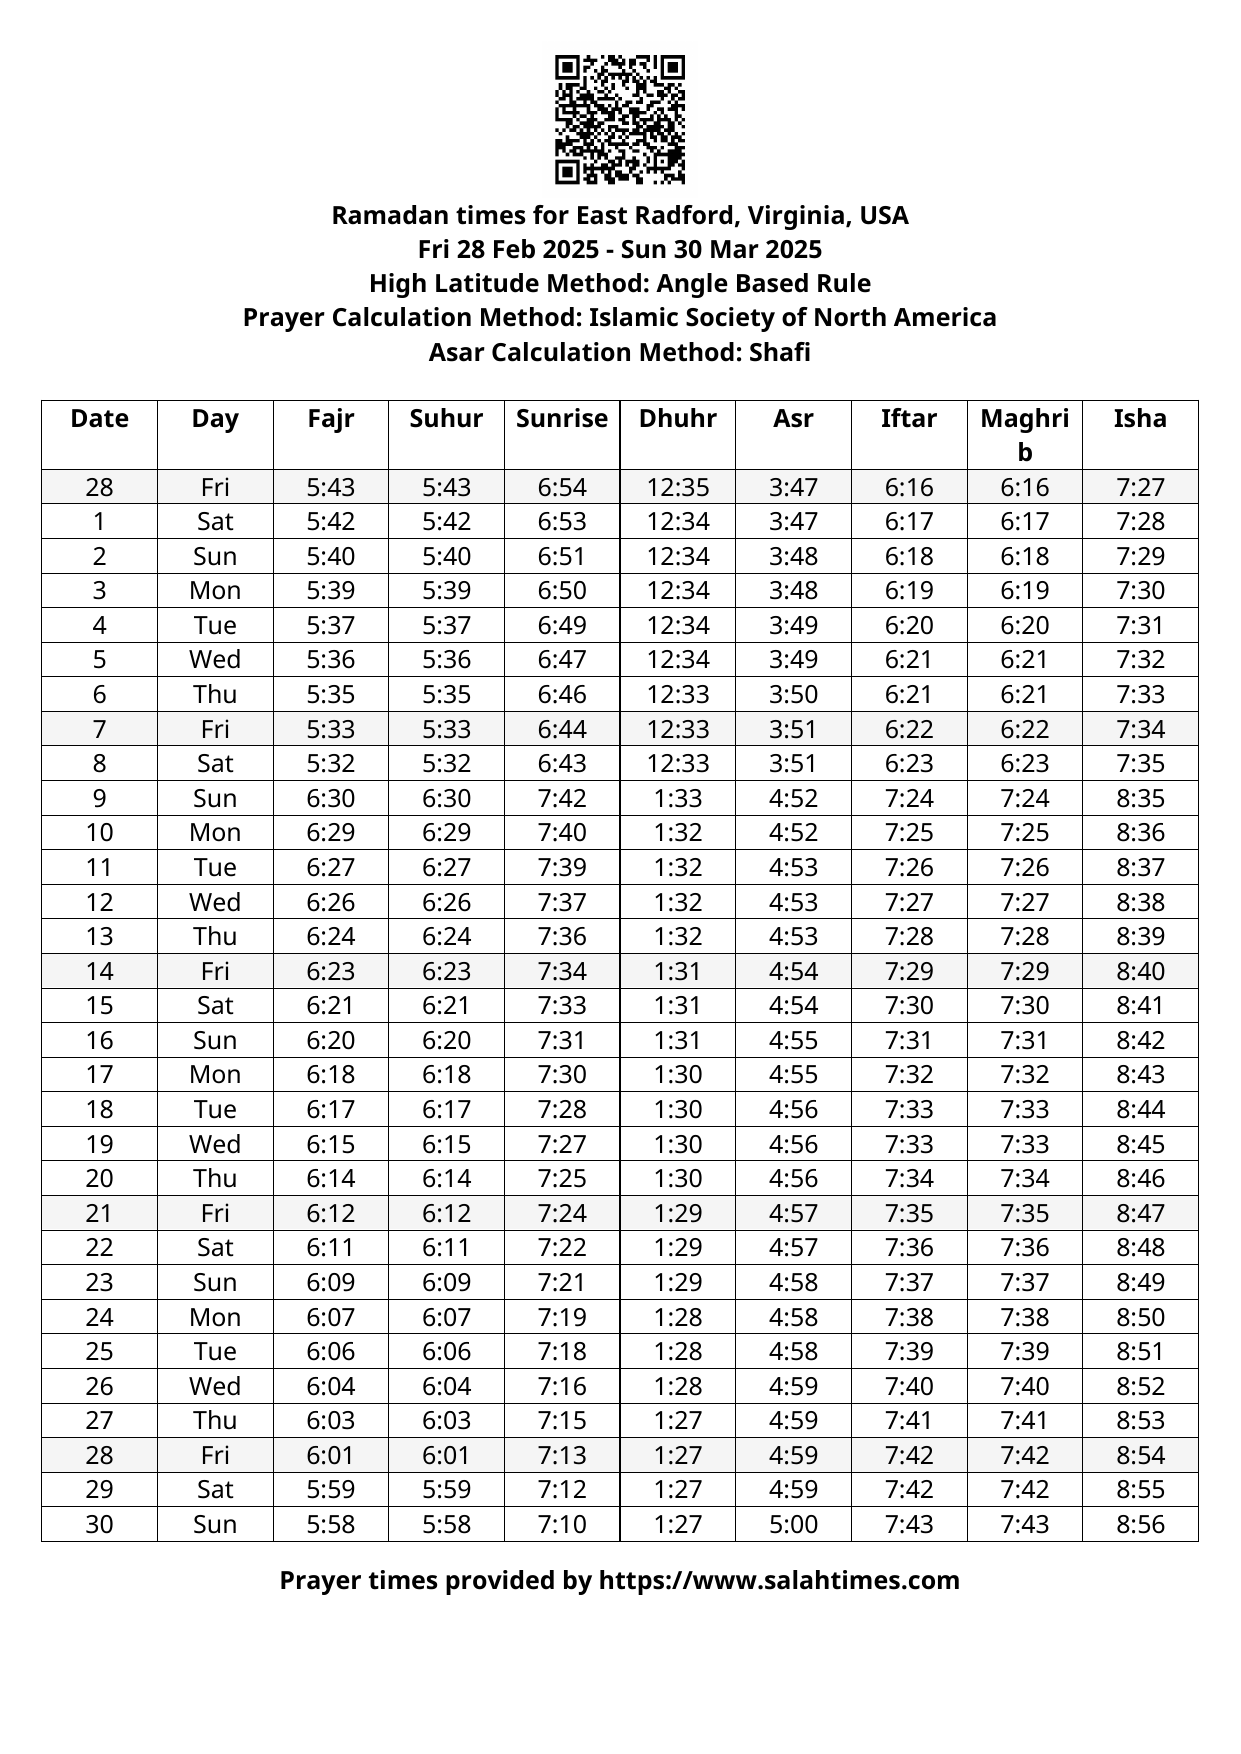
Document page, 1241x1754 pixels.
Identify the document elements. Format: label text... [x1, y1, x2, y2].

table_cell 1:32 [621, 816, 735, 849]
table_cell 7:35 [968, 1196, 1082, 1229]
table_cell 28 [42, 470, 157, 503]
table_cell 1:30 [621, 1127, 735, 1160]
table_cell 4:53 [736, 919, 851, 953]
table_cell 6:27 [274, 850, 388, 884]
table_cell Thu [158, 1161, 273, 1195]
table_cell 1:30 [621, 1161, 735, 1195]
table_cell 8:44 [1083, 1092, 1198, 1126]
table_cell 7:43 [852, 1507, 967, 1541]
table_cell Fri [158, 954, 273, 987]
table_cell 7:24 [968, 781, 1082, 814]
table_cell 7:26 [852, 850, 967, 884]
table_cell 8:52 [1083, 1369, 1198, 1402]
table_cell 4:58 [736, 1265, 851, 1299]
table_cell 7:25 [852, 816, 967, 849]
table_cell 6:51 [505, 539, 619, 572]
table_cell 4:56 [736, 1092, 851, 1126]
table_cell 4:58 [736, 1300, 851, 1333]
table_cell 6:24 [389, 919, 504, 953]
table_header Sunrise [505, 401, 619, 469]
table_cell 6:22 [968, 712, 1082, 745]
table_cell Tue [158, 608, 273, 642]
table_cell 4:54 [736, 954, 851, 987]
table_cell 7:40 [968, 1369, 1082, 1402]
table_cell 8:45 [1083, 1127, 1198, 1160]
table_cell 6:23 [852, 746, 967, 780]
table_cell 21 [42, 1196, 157, 1229]
text Prayer Calculation Method: Islamic Society of North America [42, 300, 1198, 334]
table_cell 4:56 [736, 1127, 851, 1160]
table_cell 5:32 [389, 746, 504, 780]
table_cell 3:51 [736, 712, 851, 745]
table_cell 6:07 [274, 1300, 388, 1333]
table_cell 6:11 [389, 1231, 504, 1264]
table_cell 1:31 [621, 989, 735, 1022]
table_cell 8:56 [1083, 1507, 1198, 1541]
table_cell 7:38 [852, 1300, 967, 1333]
table_cell 7:24 [852, 781, 967, 814]
table_cell 7:25 [968, 816, 1082, 849]
table_cell 7:35 [852, 1196, 967, 1229]
table_cell 3 [42, 574, 157, 607]
table_cell 3:49 [736, 643, 851, 676]
table_cell 6:27 [389, 850, 504, 884]
table_cell 6:53 [505, 504, 619, 538]
table_header Iftar [852, 401, 967, 469]
table_cell 6:18 [274, 1058, 388, 1091]
table_cell 7:32 [852, 1058, 967, 1091]
table_cell 4:59 [736, 1473, 851, 1506]
table_cell 7:33 [852, 1092, 967, 1126]
table_cell 5:37 [274, 608, 388, 642]
table_cell 7:36 [852, 1231, 967, 1264]
table_cell 8:39 [1083, 919, 1198, 953]
table_cell 7:10 [505, 1507, 619, 1541]
table_cell Sat [158, 1473, 273, 1506]
table_cell 6:29 [274, 816, 388, 849]
table_cell 7:16 [505, 1369, 619, 1402]
table_cell 7:34 [505, 954, 619, 987]
table_cell 7:40 [505, 816, 619, 849]
picture [542, 41, 699, 198]
table_cell 6:46 [505, 677, 619, 711]
table_cell 6 [42, 677, 157, 711]
table_cell 7:43 [968, 1507, 1082, 1541]
table_cell 6:26 [389, 885, 504, 918]
table_cell 5:42 [389, 504, 504, 538]
table_cell Sun [158, 1507, 273, 1541]
table_cell 6:12 [274, 1196, 388, 1229]
table_cell 6:01 [274, 1438, 388, 1472]
table_cell 8:49 [1083, 1265, 1198, 1299]
table_cell 7:31 [505, 1023, 619, 1057]
table_cell Sun [158, 539, 273, 572]
table_cell 29 [42, 1473, 157, 1506]
table_cell 6:23 [389, 954, 504, 987]
table_cell Sat [158, 504, 273, 538]
table_cell 16 [42, 1023, 157, 1057]
text Ramadan times for East Radford, Virginia, USA [42, 198, 1198, 232]
table_cell 7:38 [968, 1300, 1082, 1333]
table_cell 6:23 [968, 746, 1082, 780]
table_cell Tue [158, 1092, 273, 1126]
table_cell 6:07 [389, 1300, 504, 1333]
table_cell 1:27 [621, 1473, 735, 1506]
table_cell 7:41 [852, 1404, 967, 1437]
table_cell 6:21 [852, 677, 967, 711]
table_cell 27 [42, 1404, 157, 1437]
table_cell 5:39 [274, 574, 388, 607]
table_cell 1:27 [621, 1404, 735, 1437]
table_cell 3:50 [736, 677, 851, 711]
table_cell 1:29 [621, 1265, 735, 1299]
table_cell 6:54 [505, 470, 619, 503]
table_cell Fri [158, 470, 273, 503]
table_cell 2 [42, 539, 157, 572]
table_cell 6:14 [389, 1161, 504, 1195]
table_cell 7:35 [1083, 746, 1198, 780]
table_cell 4:57 [736, 1231, 851, 1264]
table_cell 8:51 [1083, 1334, 1198, 1368]
table_cell 1:27 [621, 1438, 735, 1472]
table_cell 7:36 [968, 1231, 1082, 1264]
table_cell 3:47 [736, 504, 851, 538]
table_cell 22 [42, 1231, 157, 1264]
table_cell 12:34 [621, 608, 735, 642]
table_cell 7:30 [852, 989, 967, 1022]
table_cell Tue [158, 1334, 273, 1368]
table_cell Mon [158, 1300, 273, 1333]
table_cell 6:21 [274, 989, 388, 1022]
table_cell 12:33 [621, 746, 735, 780]
table_cell 6:21 [968, 643, 1082, 676]
table_cell Sun [158, 781, 273, 814]
table_cell 8:48 [1083, 1231, 1198, 1264]
table_cell 7:31 [1083, 608, 1198, 642]
table_cell 8:36 [1083, 816, 1198, 849]
table_cell 6:50 [505, 574, 619, 607]
table_cell 5:33 [274, 712, 388, 745]
table_cell 4:52 [736, 781, 851, 814]
table_cell 7:37 [852, 1265, 967, 1299]
text Fri 28 Feb 2025 - Sun 30 Mar 2025 [42, 232, 1198, 266]
table_cell 6:20 [968, 608, 1082, 642]
table_cell 20 [42, 1161, 157, 1195]
table_cell 5:58 [274, 1507, 388, 1541]
table_cell 3:48 [736, 574, 851, 607]
table_cell 3:51 [736, 746, 851, 780]
table_cell 7:25 [505, 1161, 619, 1195]
table_cell 6:17 [389, 1092, 504, 1126]
table_cell 7:37 [505, 885, 619, 918]
table_cell 7:19 [505, 1300, 619, 1333]
table_cell Mon [158, 1058, 273, 1091]
table_cell 6:09 [389, 1265, 504, 1299]
table_cell 7:26 [968, 850, 1082, 884]
table_cell 6:04 [274, 1369, 388, 1402]
table_cell 1:28 [621, 1334, 735, 1368]
table_cell Wed [158, 1127, 273, 1160]
table_cell 1:31 [621, 1023, 735, 1057]
table_cell 8:40 [1083, 954, 1198, 987]
table_cell 3:47 [736, 470, 851, 503]
table_cell Sun [158, 1265, 273, 1299]
table_cell 17 [42, 1058, 157, 1091]
table_cell 1 [42, 504, 157, 538]
table_cell 8:47 [1083, 1196, 1198, 1229]
table_cell 6:15 [389, 1127, 504, 1160]
table_cell 7:42 [968, 1473, 1082, 1506]
table_header Suhur [389, 401, 504, 469]
table_cell 6:21 [968, 677, 1082, 711]
table_cell 6:23 [274, 954, 388, 987]
table_cell 5:32 [274, 746, 388, 780]
table_cell Sat [158, 989, 273, 1022]
table_cell 6:16 [968, 470, 1082, 503]
table_cell 8:43 [1083, 1058, 1198, 1091]
table_cell 7:22 [505, 1231, 619, 1264]
table_cell 7:30 [1083, 574, 1198, 607]
table_cell 12:33 [621, 712, 735, 745]
table_cell 7:33 [505, 989, 619, 1022]
table_header Fajr [274, 401, 388, 469]
table_header Isha [1083, 401, 1198, 469]
table_cell 30 [42, 1507, 157, 1541]
table_cell 8:54 [1083, 1438, 1198, 1472]
table_cell 7:40 [852, 1369, 967, 1402]
table_cell 7:33 [1083, 677, 1198, 711]
table_cell 5:39 [389, 574, 504, 607]
table_cell 1:32 [621, 919, 735, 953]
table_cell 8 [42, 746, 157, 780]
table_cell 7:34 [852, 1161, 967, 1195]
table_cell 1:30 [621, 1092, 735, 1126]
table_cell 6:18 [968, 539, 1082, 572]
table_cell Sat [158, 746, 273, 780]
table_cell 7:27 [968, 885, 1082, 918]
table_cell 1:32 [621, 885, 735, 918]
table_cell 8:55 [1083, 1473, 1198, 1506]
table_cell 6:17 [852, 504, 967, 538]
table_cell 7:30 [968, 989, 1082, 1022]
table_cell 6:43 [505, 746, 619, 780]
table_cell 12:33 [621, 677, 735, 711]
table_cell 6:49 [505, 608, 619, 642]
table_cell 4 [42, 608, 157, 642]
table_cell 4:59 [736, 1404, 851, 1437]
table_cell 7:18 [505, 1334, 619, 1368]
table_cell 7:28 [1083, 504, 1198, 538]
table_cell 6:06 [274, 1334, 388, 1368]
table_cell 6:09 [274, 1265, 388, 1299]
table_cell 6:19 [852, 574, 967, 607]
table_cell 12 [42, 885, 157, 918]
table_cell 6:21 [389, 989, 504, 1022]
table_cell 7:42 [852, 1473, 967, 1506]
text Prayer times provided by https://www.salahtimes.com [42, 1563, 1198, 1597]
table_cell 7:28 [968, 919, 1082, 953]
table_cell 5:36 [389, 643, 504, 676]
table_cell 12:34 [621, 539, 735, 572]
table_cell 1:30 [621, 1058, 735, 1091]
table_cell 5:59 [389, 1473, 504, 1506]
table_cell 12:35 [621, 470, 735, 503]
table_cell 7:39 [968, 1334, 1082, 1368]
table_cell 11 [42, 850, 157, 884]
table_cell 10 [42, 816, 157, 849]
table_cell 7:42 [852, 1438, 967, 1472]
table_cell 24 [42, 1300, 157, 1333]
table_cell Tue [158, 850, 273, 884]
table_cell Mon [158, 574, 273, 607]
table_cell 4:54 [736, 989, 851, 1022]
table_cell 5:35 [274, 677, 388, 711]
table_cell 7:31 [968, 1023, 1082, 1057]
table_cell 7:41 [968, 1404, 1082, 1437]
table_cell 8:46 [1083, 1161, 1198, 1195]
table_cell 8:35 [1083, 781, 1198, 814]
table_cell 14 [42, 954, 157, 987]
table_cell 6:30 [389, 781, 504, 814]
table_cell 7:27 [852, 885, 967, 918]
table_cell 5:35 [389, 677, 504, 711]
table_cell 6:15 [274, 1127, 388, 1160]
table_cell 8:42 [1083, 1023, 1198, 1057]
table_cell 23 [42, 1265, 157, 1299]
table_cell 6:47 [505, 643, 619, 676]
table_cell 4:59 [736, 1369, 851, 1402]
table_cell 8:37 [1083, 850, 1198, 884]
table_cell Thu [158, 677, 273, 711]
table_cell 7:36 [505, 919, 619, 953]
table_cell 6:20 [852, 608, 967, 642]
text High Latitude Method: Angle Based Rule [42, 266, 1198, 300]
table_cell 26 [42, 1369, 157, 1402]
table_header Day [158, 401, 273, 469]
table_cell 5:00 [736, 1507, 851, 1541]
table_cell 5:33 [389, 712, 504, 745]
table_cell 4:55 [736, 1058, 851, 1091]
table_cell 1:27 [621, 1507, 735, 1541]
table_cell Sat [158, 1231, 273, 1264]
table_cell 7:29 [852, 954, 967, 987]
table_cell 6:12 [389, 1196, 504, 1229]
table_cell 5:42 [274, 504, 388, 538]
table_cell 4:57 [736, 1196, 851, 1229]
table_cell 5:37 [389, 608, 504, 642]
table_cell 7:12 [505, 1473, 619, 1506]
table_cell 7:32 [968, 1058, 1082, 1091]
table_cell 7:15 [505, 1404, 619, 1437]
table_header Date [42, 401, 157, 469]
table_cell 6:44 [505, 712, 619, 745]
table_cell 8:38 [1083, 885, 1198, 918]
table_cell 7:29 [968, 954, 1082, 987]
table_cell 7:34 [968, 1161, 1082, 1195]
table_cell 5:59 [274, 1473, 388, 1506]
table_cell 5:36 [274, 643, 388, 676]
table_cell Fri [158, 1438, 273, 1472]
table_cell 1:28 [621, 1369, 735, 1402]
table_cell 7:42 [505, 781, 619, 814]
table_cell 6:03 [389, 1404, 504, 1437]
table_cell 1:33 [621, 781, 735, 814]
table_cell 13 [42, 919, 157, 953]
table_cell 12:34 [621, 643, 735, 676]
table_cell 7:33 [852, 1127, 967, 1160]
table_cell 6:04 [389, 1369, 504, 1402]
table_cell Wed [158, 643, 273, 676]
table_cell 18 [42, 1092, 157, 1126]
table_cell 6:26 [274, 885, 388, 918]
table_cell 1:28 [621, 1300, 735, 1333]
table_cell 4:56 [736, 1161, 851, 1195]
table_cell 7:33 [968, 1092, 1082, 1126]
table_cell 6:16 [852, 470, 967, 503]
table_cell 6:14 [274, 1161, 388, 1195]
table_cell 6:17 [274, 1092, 388, 1126]
table_cell 7:39 [505, 850, 619, 884]
table_cell 5:58 [389, 1507, 504, 1541]
text Asar Calculation Method: Shafi [42, 334, 1198, 368]
table_cell 7:24 [505, 1196, 619, 1229]
table_cell 12:34 [621, 574, 735, 607]
table_cell 7:32 [1083, 643, 1198, 676]
table_header Asr [736, 401, 851, 469]
table_cell 8:53 [1083, 1404, 1198, 1437]
table_cell 6:29 [389, 816, 504, 849]
table_cell 28 [42, 1438, 157, 1472]
table_cell 6:21 [852, 643, 967, 676]
table_cell 7:28 [852, 919, 967, 953]
table_cell 6:18 [852, 539, 967, 572]
table_cell 7:29 [1083, 539, 1198, 572]
table_cell 7 [42, 712, 157, 745]
table_cell 4:53 [736, 850, 851, 884]
table_cell 9 [42, 781, 157, 814]
table_cell Thu [158, 919, 273, 953]
table_cell 1:32 [621, 850, 735, 884]
table_cell 19 [42, 1127, 157, 1160]
table_cell 7:28 [505, 1092, 619, 1126]
table_cell 7:34 [1083, 712, 1198, 745]
table_cell 7:27 [505, 1127, 619, 1160]
table_cell 7:31 [852, 1023, 967, 1057]
table_cell 6:03 [274, 1404, 388, 1437]
table_cell Thu [158, 1404, 273, 1437]
table_cell 1:31 [621, 954, 735, 987]
table_cell 7:37 [968, 1265, 1082, 1299]
table_cell Sun [158, 1023, 273, 1057]
table_cell 5:43 [389, 470, 504, 503]
table_cell Wed [158, 885, 273, 918]
table_cell 7:21 [505, 1265, 619, 1299]
table_cell 7:39 [852, 1334, 967, 1368]
table_cell Wed [158, 1369, 273, 1402]
table_cell 3:48 [736, 539, 851, 572]
table_header Maghrib [968, 401, 1082, 469]
table_cell 7:30 [505, 1058, 619, 1091]
table_cell 1:29 [621, 1231, 735, 1264]
table_cell 4:53 [736, 885, 851, 918]
table_cell 5:40 [389, 539, 504, 572]
table_cell 25 [42, 1334, 157, 1368]
table_cell Mon [158, 816, 273, 849]
table_cell 7:13 [505, 1438, 619, 1472]
table_cell 6:17 [968, 504, 1082, 538]
table_cell 15 [42, 989, 157, 1022]
table_cell 1:29 [621, 1196, 735, 1229]
table_cell 12:34 [621, 504, 735, 538]
table_cell 6:19 [968, 574, 1082, 607]
table_cell 6:20 [389, 1023, 504, 1057]
table_header Dhuhr [621, 401, 735, 469]
table_cell 5:40 [274, 539, 388, 572]
table_cell 6:24 [274, 919, 388, 953]
table_cell Fri [158, 1196, 273, 1229]
table_cell 7:33 [968, 1127, 1082, 1160]
table_cell 4:58 [736, 1334, 851, 1368]
table_cell 6:06 [389, 1334, 504, 1368]
table_cell 6:30 [274, 781, 388, 814]
table_cell 4:59 [736, 1438, 851, 1472]
table_cell 8:41 [1083, 989, 1198, 1022]
table_cell 6:20 [274, 1023, 388, 1057]
table_cell 7:27 [1083, 470, 1198, 503]
table_cell 4:55 [736, 1023, 851, 1057]
table_cell 5 [42, 643, 157, 676]
table_cell Fri [158, 712, 273, 745]
table_cell 6:22 [852, 712, 967, 745]
table_cell 6:18 [389, 1058, 504, 1091]
table_cell 6:11 [274, 1231, 388, 1264]
table_cell 8:50 [1083, 1300, 1198, 1333]
table_cell 3:49 [736, 608, 851, 642]
table_cell 7:42 [968, 1438, 1082, 1472]
table_cell 5:43 [274, 470, 388, 503]
table_cell 4:52 [736, 816, 851, 849]
table_cell 6:01 [389, 1438, 504, 1472]
